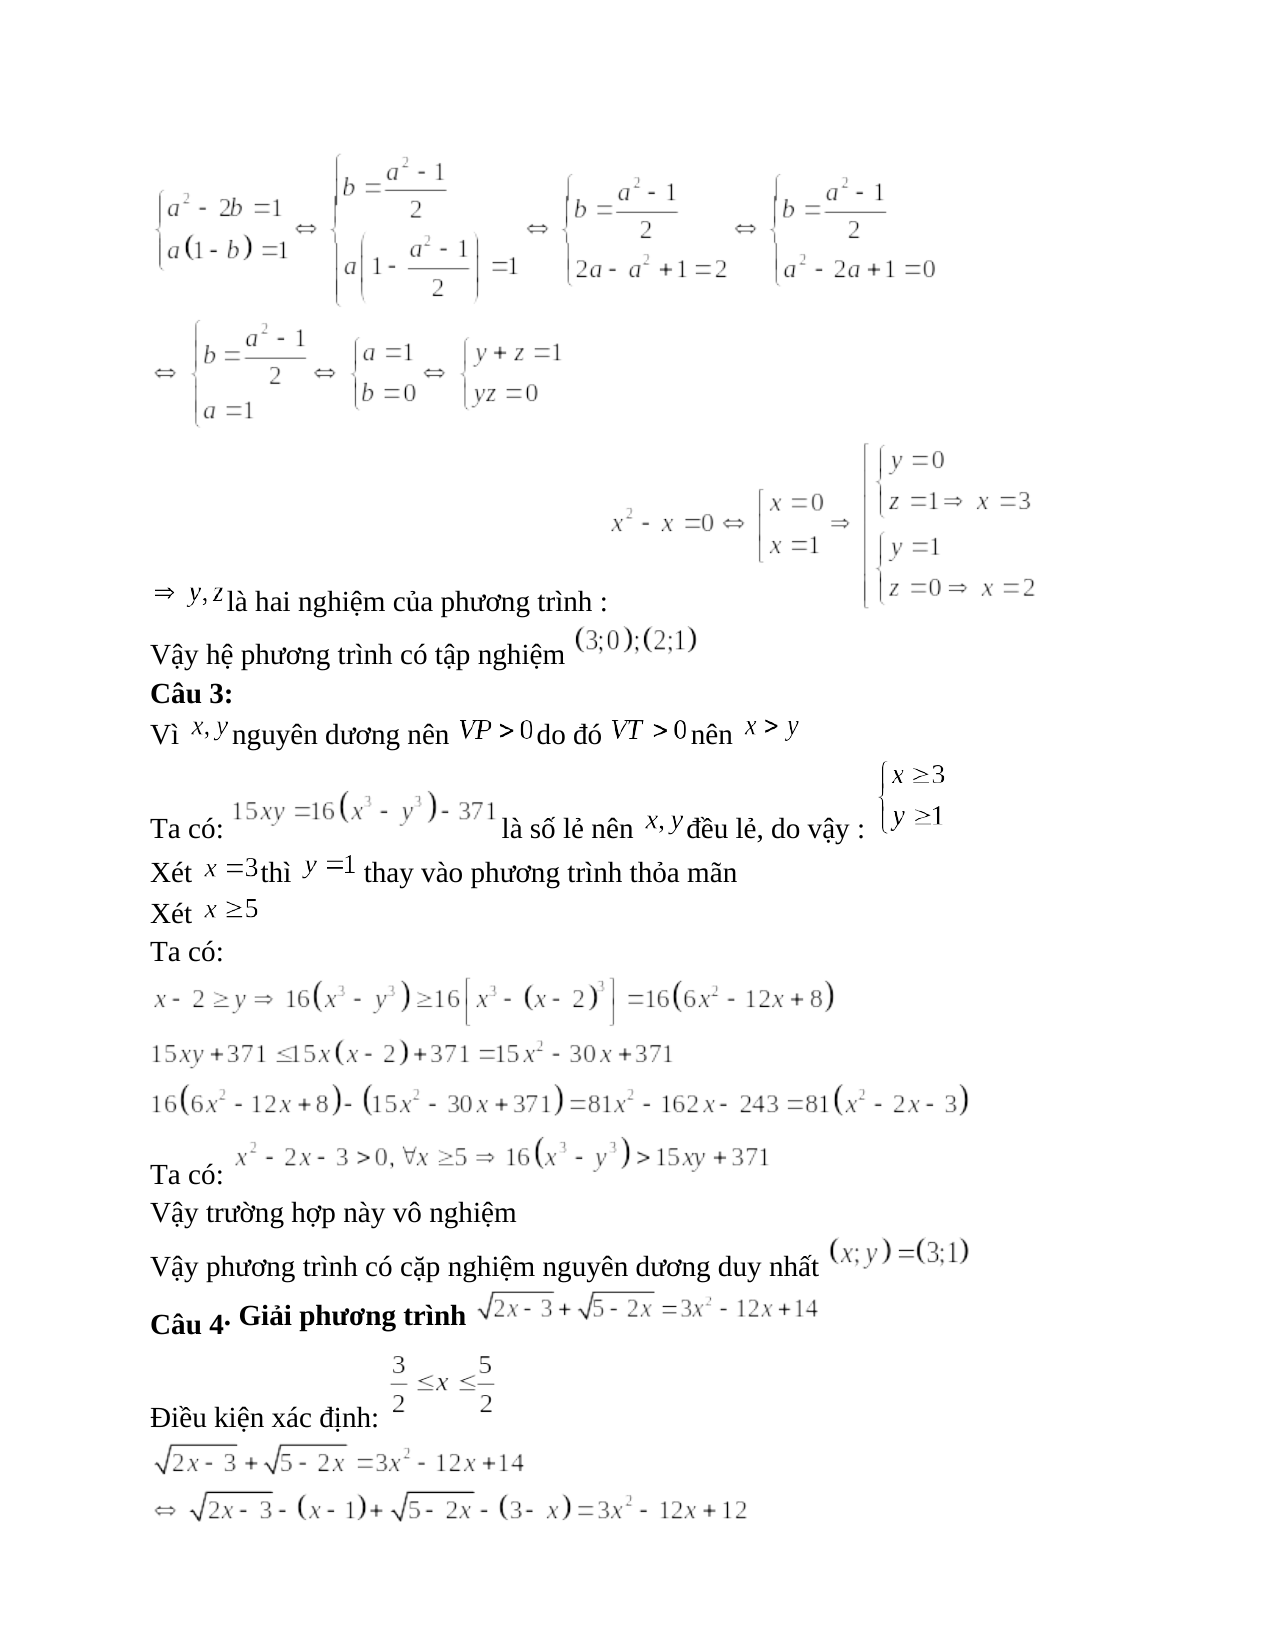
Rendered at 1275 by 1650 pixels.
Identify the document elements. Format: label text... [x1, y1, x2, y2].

list là hai nghiệm của phương trình : [150, 438, 1125, 617]
list Vậy trường hợp này vô nghiệm [150, 1196, 1125, 1229]
list Ta có: [150, 934, 1125, 968]
list Vì nguyên dương nên do đó nên [150, 714, 1125, 750]
list Vậy hệ phương trình có tập nghiệm [150, 622, 1125, 671]
list Vậy phương trình có cặp nghiệm nguyên dương duy nhất [150, 1234, 1125, 1282]
list Xét thì thay vào phương trình thỏa mãn [150, 849, 1125, 888]
list Câu 3: [150, 676, 1125, 709]
list Ta có: [150, 1134, 1125, 1191]
list Xét [150, 893, 1125, 929]
list Ta có: là số lẻ nên đều lẻ, do vậy : [150, 755, 1125, 844]
list Điều kiện xác định: [150, 1347, 1125, 1434]
list Câu 4. Giải phương trình [150, 1287, 1125, 1341]
